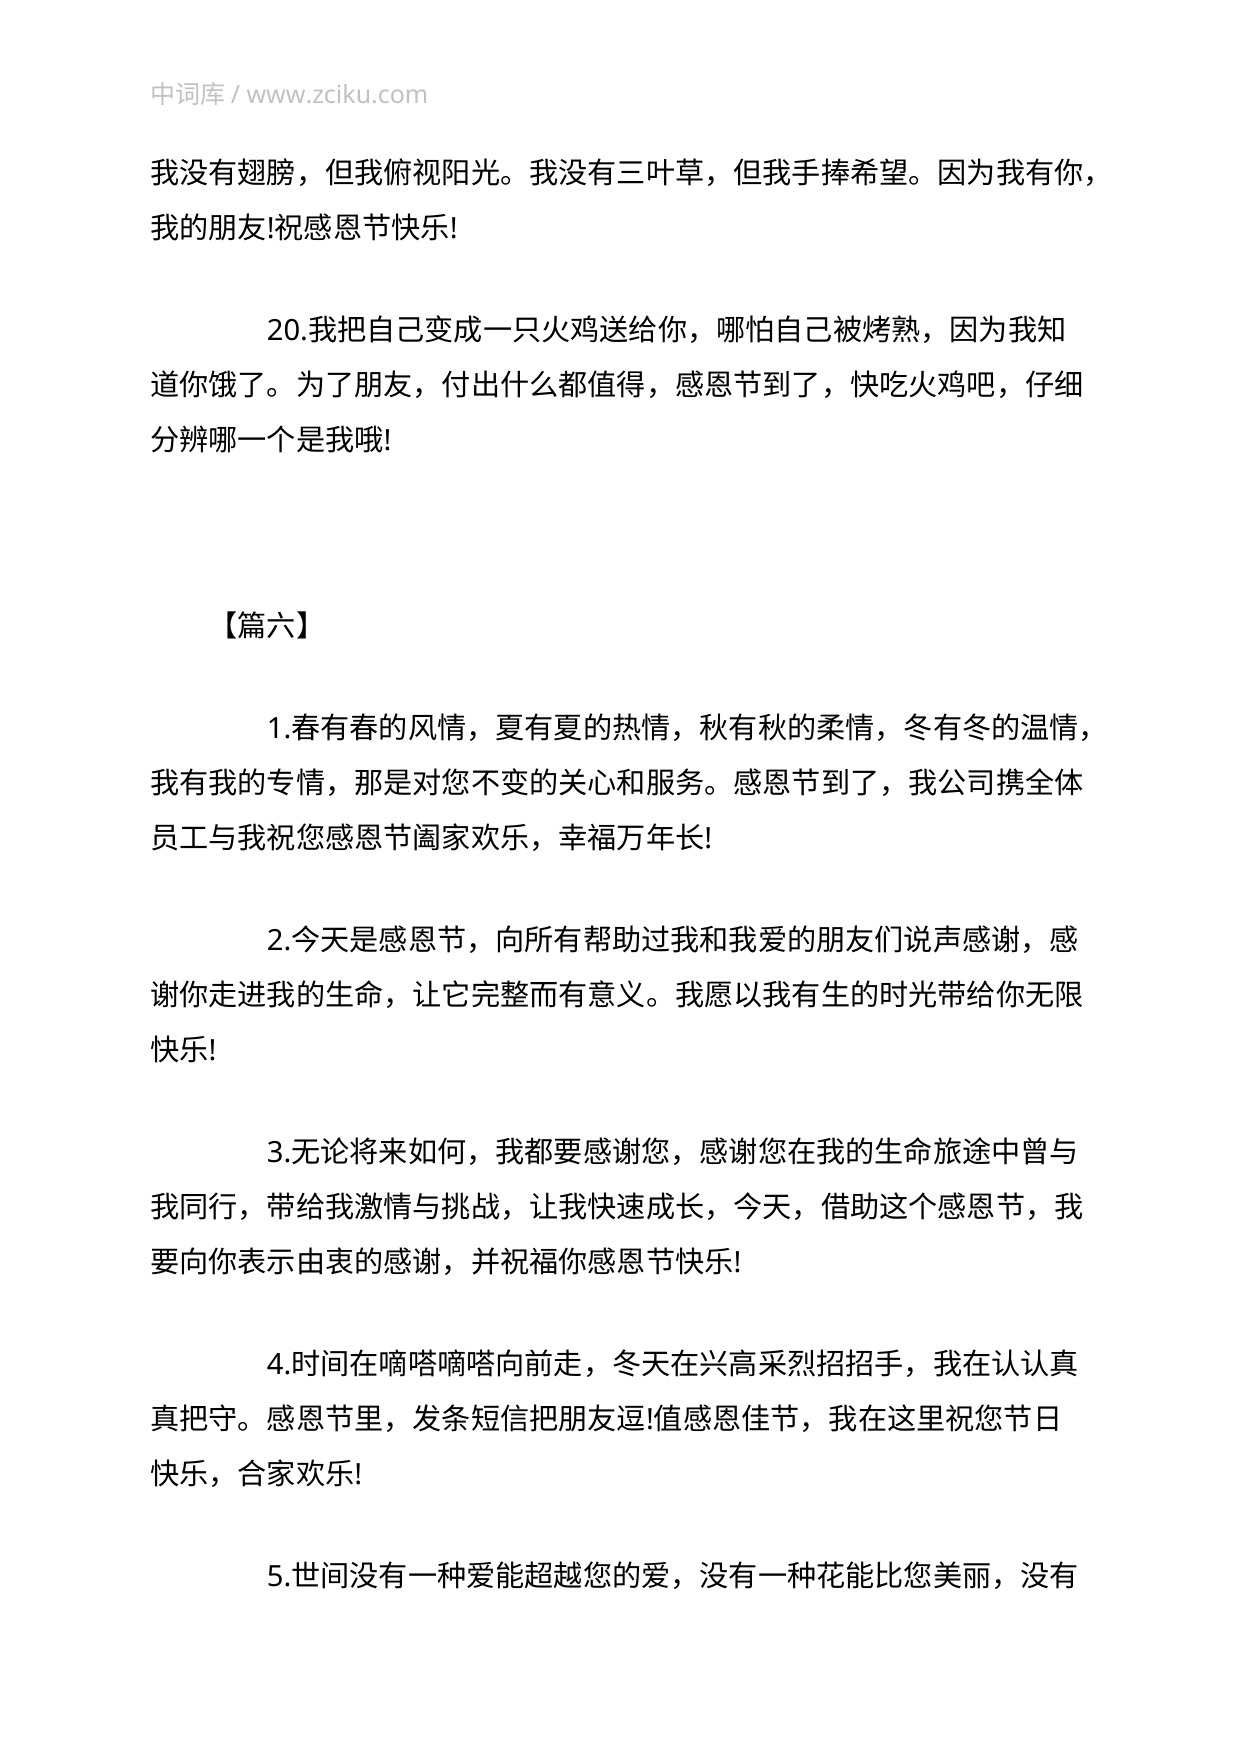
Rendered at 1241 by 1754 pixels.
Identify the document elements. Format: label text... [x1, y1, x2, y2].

text 20.我把自己变成一只火鸡送给你，哪怕自己被烤熟，因为我知道你饿了。为了朋友，付出什么都值得，感恩节到了，快吃火鸡吧，仔细分辨哪一个是我哦! [150, 307, 1090, 459]
text 3.无论将来如何，我都要感谢您，感谢您在我的生命旅途中曾与我同行，带给我激情与挑战，让我快速成长，今天，借助这个感恩节，我要向你表示由衷的感谢，并祝福你感恩节快乐! [150, 1128, 1090, 1281]
text 1.春有春的风情，夏有夏的热情，秋有秋的柔情，冬有冬的温情，我有我的专情，那是对您不变的关心和服务。感恩节到了，我公司携全体员工与我祝您感恩节阖家欢乐，幸福万年长! [150, 705, 1090, 857]
text 【篇六】 [150, 603, 1090, 645]
text 2.今天是感恩节，向所有帮助过我和我爱的朋友们说声感谢，感谢你走进我的生命，让它完整而有意义。我愿以我有生的时光带给你无限快乐! [150, 917, 1090, 1069]
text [150, 150, 1090, 247]
text 4.时间在嘀嗒嘀嗒向前走，冬天在兴高采烈招招手，我在认认真真把守。感恩节里，发条短信把朋友逗!值感恩佳节，我在这里祝您节日快乐，合家欢乐! [150, 1340, 1090, 1493]
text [150, 1552, 1090, 1595]
